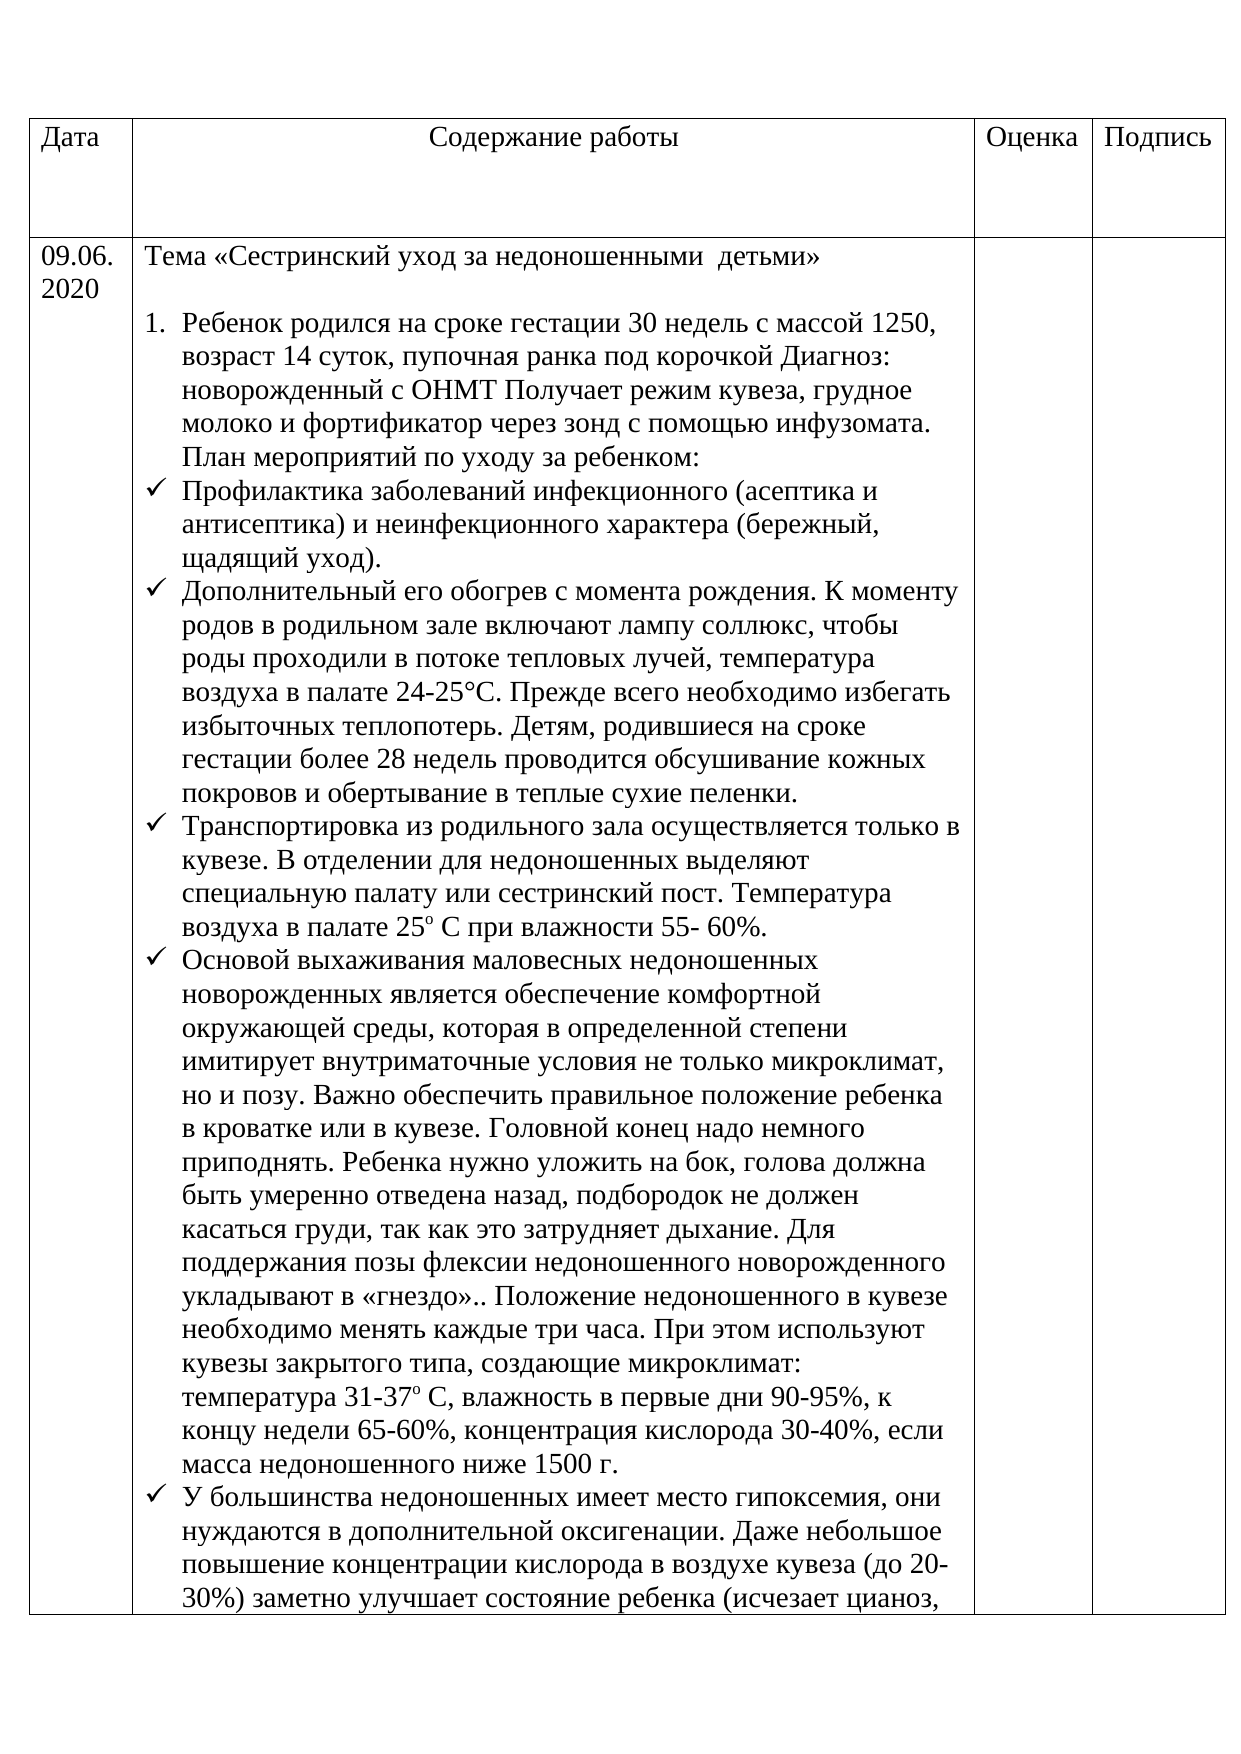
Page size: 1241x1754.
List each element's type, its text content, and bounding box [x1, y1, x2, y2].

table_header Содержание работы [133, 119, 974, 237]
table_header Оценка [975, 119, 1092, 237]
table_cell [1093, 238, 1225, 1613]
table_cell 09.06.2020 [30, 238, 132, 1613]
table_header Подпись [1093, 119, 1225, 237]
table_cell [133, 238, 974, 1613]
table_cell [975, 238, 1092, 1613]
table_header Дата [30, 119, 132, 237]
